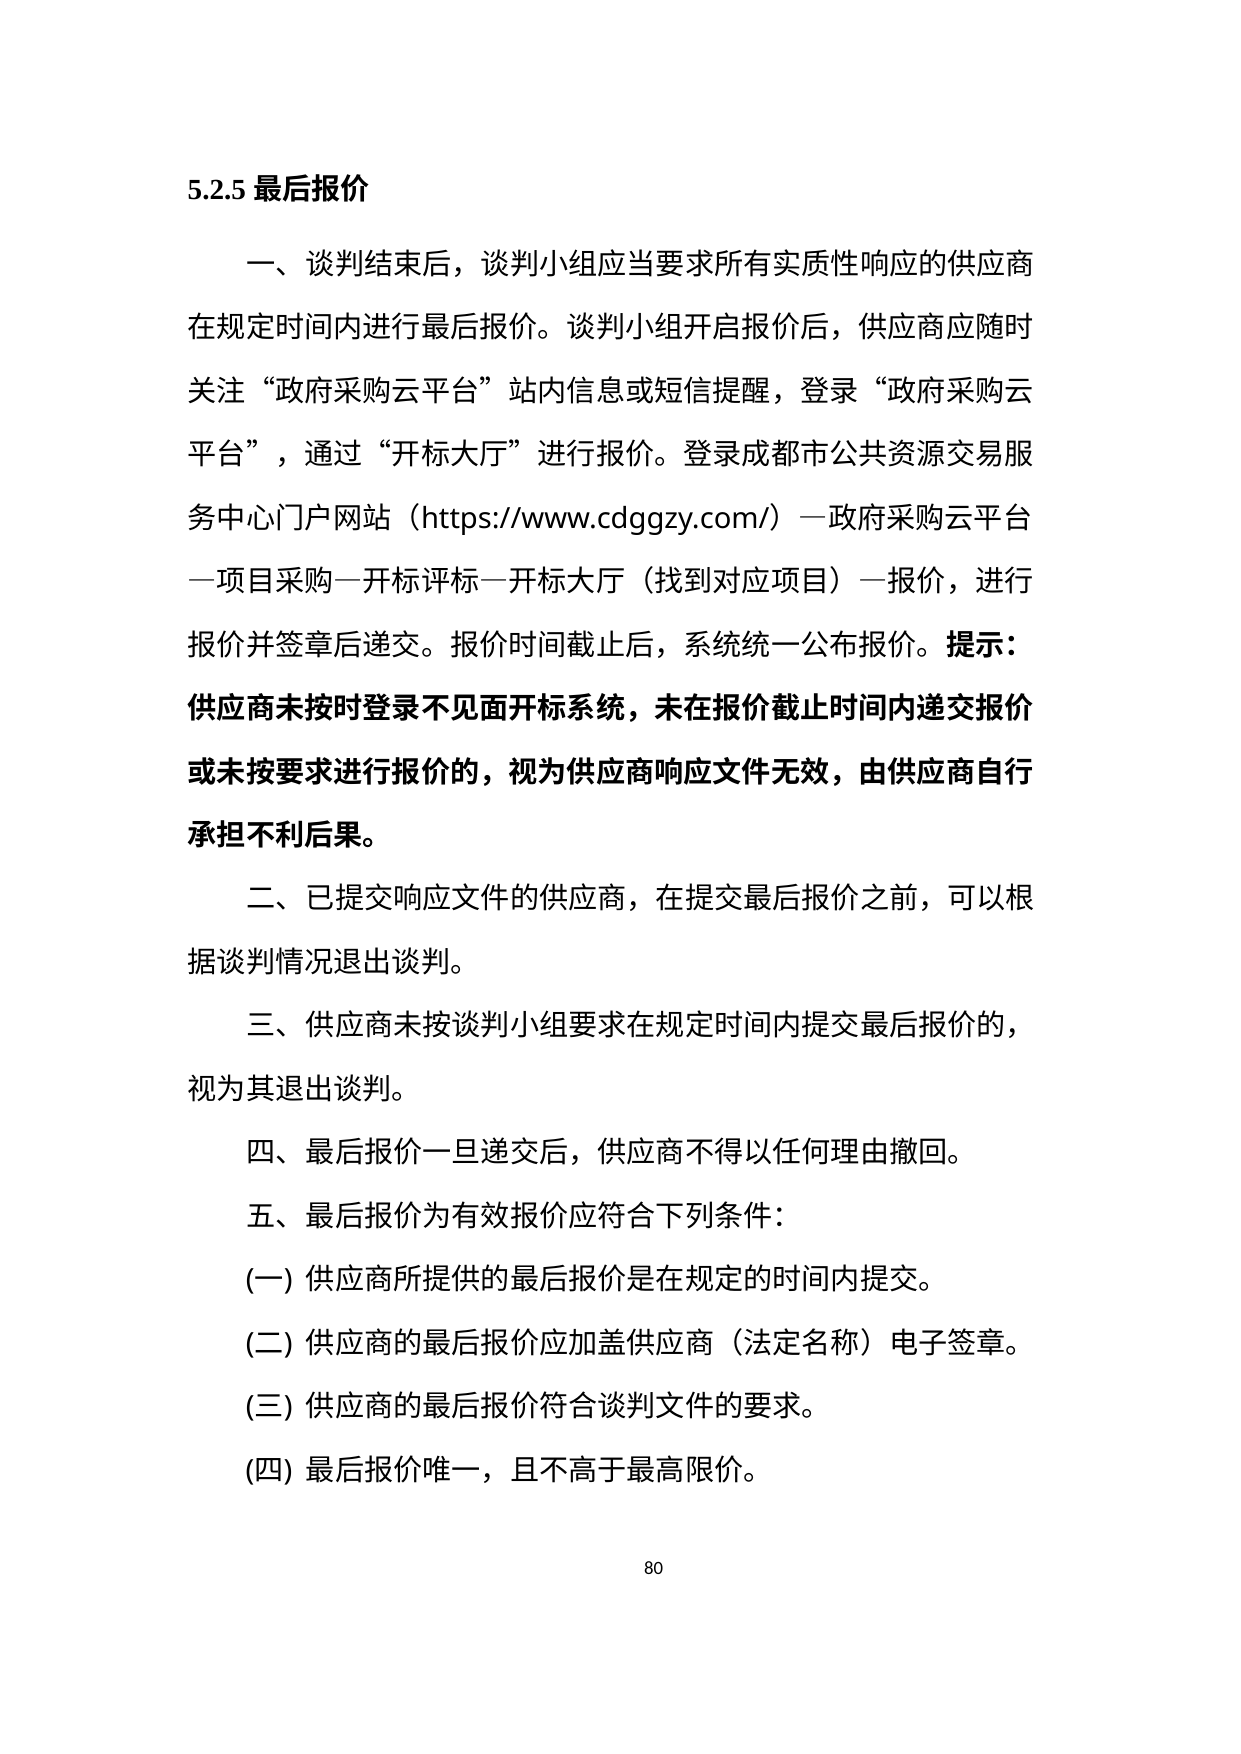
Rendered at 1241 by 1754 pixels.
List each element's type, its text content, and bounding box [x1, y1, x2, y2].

subtitle 最后报价 [187, 154, 1053, 219]
list 供应商未按谈判小组要求在规定时间内提交最后报价的，视为其退出谈判。 [187, 1002, 1053, 1108]
list 最后报价一旦递交后，供应商不得以任何理由撤回。 [187, 1129, 1053, 1171]
list 最后报价唯一，且不高于最高限价。 [187, 1446, 1053, 1489]
list 供应商的最后报价应加盖供应商（法定名称）电子签章。 [187, 1319, 1053, 1362]
list 最后报价为有效报价应符合下列条件： [187, 1192, 1053, 1234]
list 谈判结束后，谈判小组应当要求所有实质性响应的供应商在规定时间内进行最后报价。谈判小组开启报价后，供应商应随时关注“政府采购云平台”站内信息或短信提醒，登录“政府采购云平台”，通过“开标大厅”进行报价。登录成都市公共资源交易服务中心门户网站（https://www.cdggzy.com/）—政府采购云平台—项目采购—开标评标—开标大厅（找到对应项目）—报价，进行报价并签章后递交。报价时间截止后，系统统一公布报价。提示：供应商未按时登录不见面开标系统，未在报价截止时间内递交报价或未按要求进行报价的，视为供应商响应文件无效，由供应商自行承担不利后果。 [187, 241, 1053, 854]
list 供应商的最后报价符合谈判文件的要求。 [187, 1383, 1053, 1425]
list 已提交响应文件的供应商，在提交最后报价之前，可以根据谈判情况退出谈判。 [187, 875, 1053, 981]
list 供应商所提供的最后报价是在规定的时间内提交。 [187, 1256, 1053, 1298]
